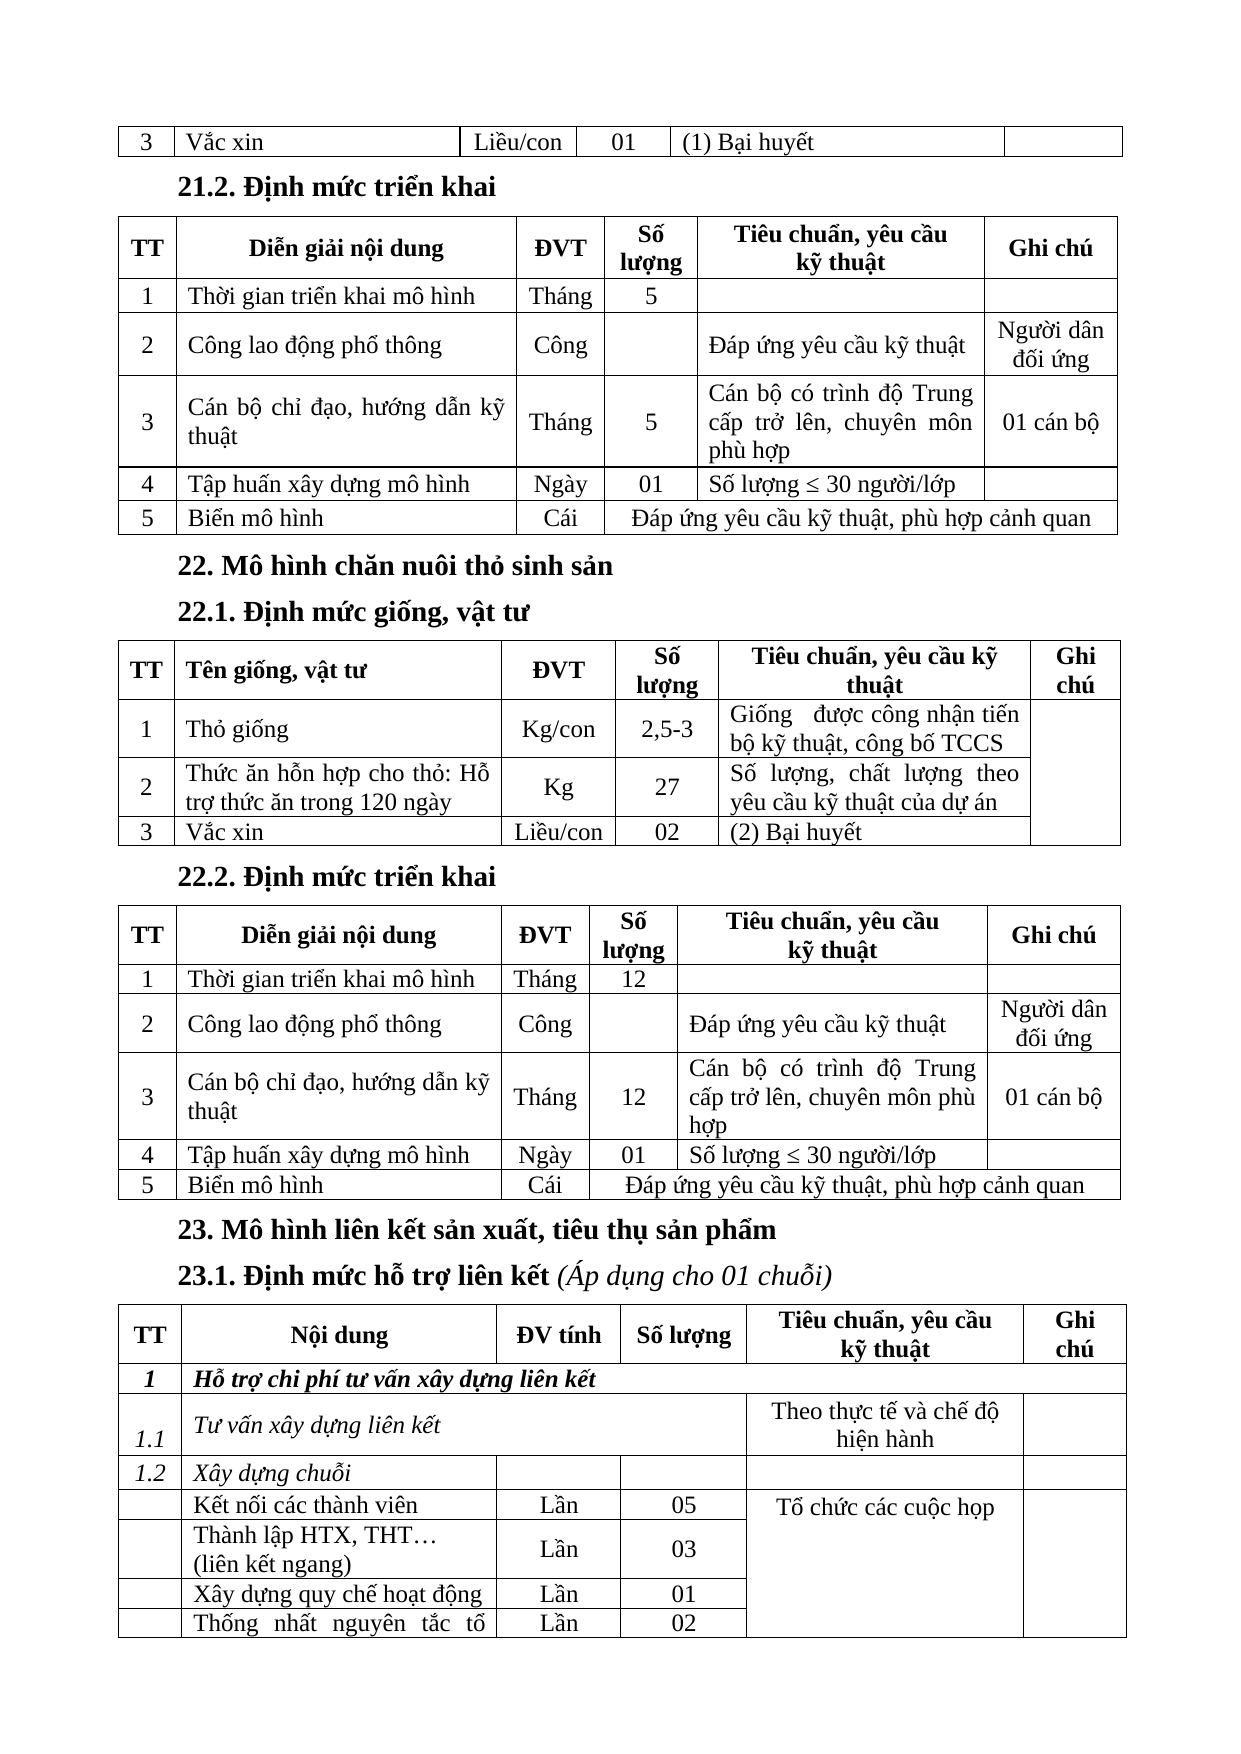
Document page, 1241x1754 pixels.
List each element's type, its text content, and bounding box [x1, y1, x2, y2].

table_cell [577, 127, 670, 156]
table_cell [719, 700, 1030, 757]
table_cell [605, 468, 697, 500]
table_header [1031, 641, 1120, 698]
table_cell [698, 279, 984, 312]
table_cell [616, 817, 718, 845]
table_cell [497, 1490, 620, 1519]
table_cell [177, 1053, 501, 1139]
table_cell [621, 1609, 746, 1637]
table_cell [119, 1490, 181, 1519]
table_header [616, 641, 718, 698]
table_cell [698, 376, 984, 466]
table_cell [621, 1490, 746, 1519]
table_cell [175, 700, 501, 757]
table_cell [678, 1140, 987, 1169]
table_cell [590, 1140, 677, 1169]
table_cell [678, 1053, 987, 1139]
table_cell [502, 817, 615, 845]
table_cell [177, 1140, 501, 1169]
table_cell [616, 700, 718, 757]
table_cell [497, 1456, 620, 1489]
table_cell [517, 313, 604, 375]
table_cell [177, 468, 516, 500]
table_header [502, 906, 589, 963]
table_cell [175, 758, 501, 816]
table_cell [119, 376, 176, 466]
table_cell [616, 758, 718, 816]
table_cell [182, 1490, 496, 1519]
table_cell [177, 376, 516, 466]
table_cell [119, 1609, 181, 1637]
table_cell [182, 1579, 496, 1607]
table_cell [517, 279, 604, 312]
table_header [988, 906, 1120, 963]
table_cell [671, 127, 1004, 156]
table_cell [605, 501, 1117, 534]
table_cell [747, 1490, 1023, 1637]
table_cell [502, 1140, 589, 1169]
list 22.1. Định mức giống, vật tư [118, 594, 1122, 627]
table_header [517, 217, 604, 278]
list 21.2. Định mức triển khai [118, 169, 1122, 203]
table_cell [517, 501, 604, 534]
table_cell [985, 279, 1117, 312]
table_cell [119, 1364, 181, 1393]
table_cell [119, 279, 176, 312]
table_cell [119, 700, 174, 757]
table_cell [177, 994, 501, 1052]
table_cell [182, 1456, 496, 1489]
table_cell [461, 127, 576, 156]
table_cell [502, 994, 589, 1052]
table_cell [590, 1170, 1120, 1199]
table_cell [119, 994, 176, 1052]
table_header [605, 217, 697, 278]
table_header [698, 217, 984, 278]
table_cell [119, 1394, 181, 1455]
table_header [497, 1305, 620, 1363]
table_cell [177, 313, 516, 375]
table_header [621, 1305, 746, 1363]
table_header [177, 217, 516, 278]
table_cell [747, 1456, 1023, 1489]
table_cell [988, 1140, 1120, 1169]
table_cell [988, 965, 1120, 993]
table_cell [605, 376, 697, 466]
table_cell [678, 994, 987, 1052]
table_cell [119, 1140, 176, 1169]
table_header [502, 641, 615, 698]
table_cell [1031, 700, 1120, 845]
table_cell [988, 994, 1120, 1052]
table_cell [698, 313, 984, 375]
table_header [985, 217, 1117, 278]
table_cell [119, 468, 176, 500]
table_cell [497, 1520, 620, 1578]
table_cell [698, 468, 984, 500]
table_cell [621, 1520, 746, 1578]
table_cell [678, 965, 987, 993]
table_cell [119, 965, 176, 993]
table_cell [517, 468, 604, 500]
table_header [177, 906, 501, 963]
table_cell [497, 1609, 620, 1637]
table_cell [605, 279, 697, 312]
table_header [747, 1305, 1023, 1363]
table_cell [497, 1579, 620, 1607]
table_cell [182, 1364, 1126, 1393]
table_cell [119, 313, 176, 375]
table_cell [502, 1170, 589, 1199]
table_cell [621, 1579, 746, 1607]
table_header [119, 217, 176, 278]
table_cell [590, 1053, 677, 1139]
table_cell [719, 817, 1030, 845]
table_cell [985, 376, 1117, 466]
text 23. Mô hình liên kết sản xuất, tiêu thụ sản phẩm [118, 1212, 1122, 1246]
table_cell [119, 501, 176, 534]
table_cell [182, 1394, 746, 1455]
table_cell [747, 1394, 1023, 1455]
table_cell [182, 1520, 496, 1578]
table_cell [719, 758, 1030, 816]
text 22. Mô hình chăn nuôi thỏ sinh sản [118, 548, 1122, 581]
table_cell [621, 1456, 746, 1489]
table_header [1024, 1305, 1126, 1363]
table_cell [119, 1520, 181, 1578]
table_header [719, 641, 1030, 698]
list 22.2. Định mức triển khai [118, 859, 1122, 892]
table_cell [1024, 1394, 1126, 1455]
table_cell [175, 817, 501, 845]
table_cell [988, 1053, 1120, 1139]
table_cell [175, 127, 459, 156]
list 23.1. Định mức hỗ trợ liên kết (Áp dụng cho 01 chuỗi) [118, 1258, 1122, 1292]
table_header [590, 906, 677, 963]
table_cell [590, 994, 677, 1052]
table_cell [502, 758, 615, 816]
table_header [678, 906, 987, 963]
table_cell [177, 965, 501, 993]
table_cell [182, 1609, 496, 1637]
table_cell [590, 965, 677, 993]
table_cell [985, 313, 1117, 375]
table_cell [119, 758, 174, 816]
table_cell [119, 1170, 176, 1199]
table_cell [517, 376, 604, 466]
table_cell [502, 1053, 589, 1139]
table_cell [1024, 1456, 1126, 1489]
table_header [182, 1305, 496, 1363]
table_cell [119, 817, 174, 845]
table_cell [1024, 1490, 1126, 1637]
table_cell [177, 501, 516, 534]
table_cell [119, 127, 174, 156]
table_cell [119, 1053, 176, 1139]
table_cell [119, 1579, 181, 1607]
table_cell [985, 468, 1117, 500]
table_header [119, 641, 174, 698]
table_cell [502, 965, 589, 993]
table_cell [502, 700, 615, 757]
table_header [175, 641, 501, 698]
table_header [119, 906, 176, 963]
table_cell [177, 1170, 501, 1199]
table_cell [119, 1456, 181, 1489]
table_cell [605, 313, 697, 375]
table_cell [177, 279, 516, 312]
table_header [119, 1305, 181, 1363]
